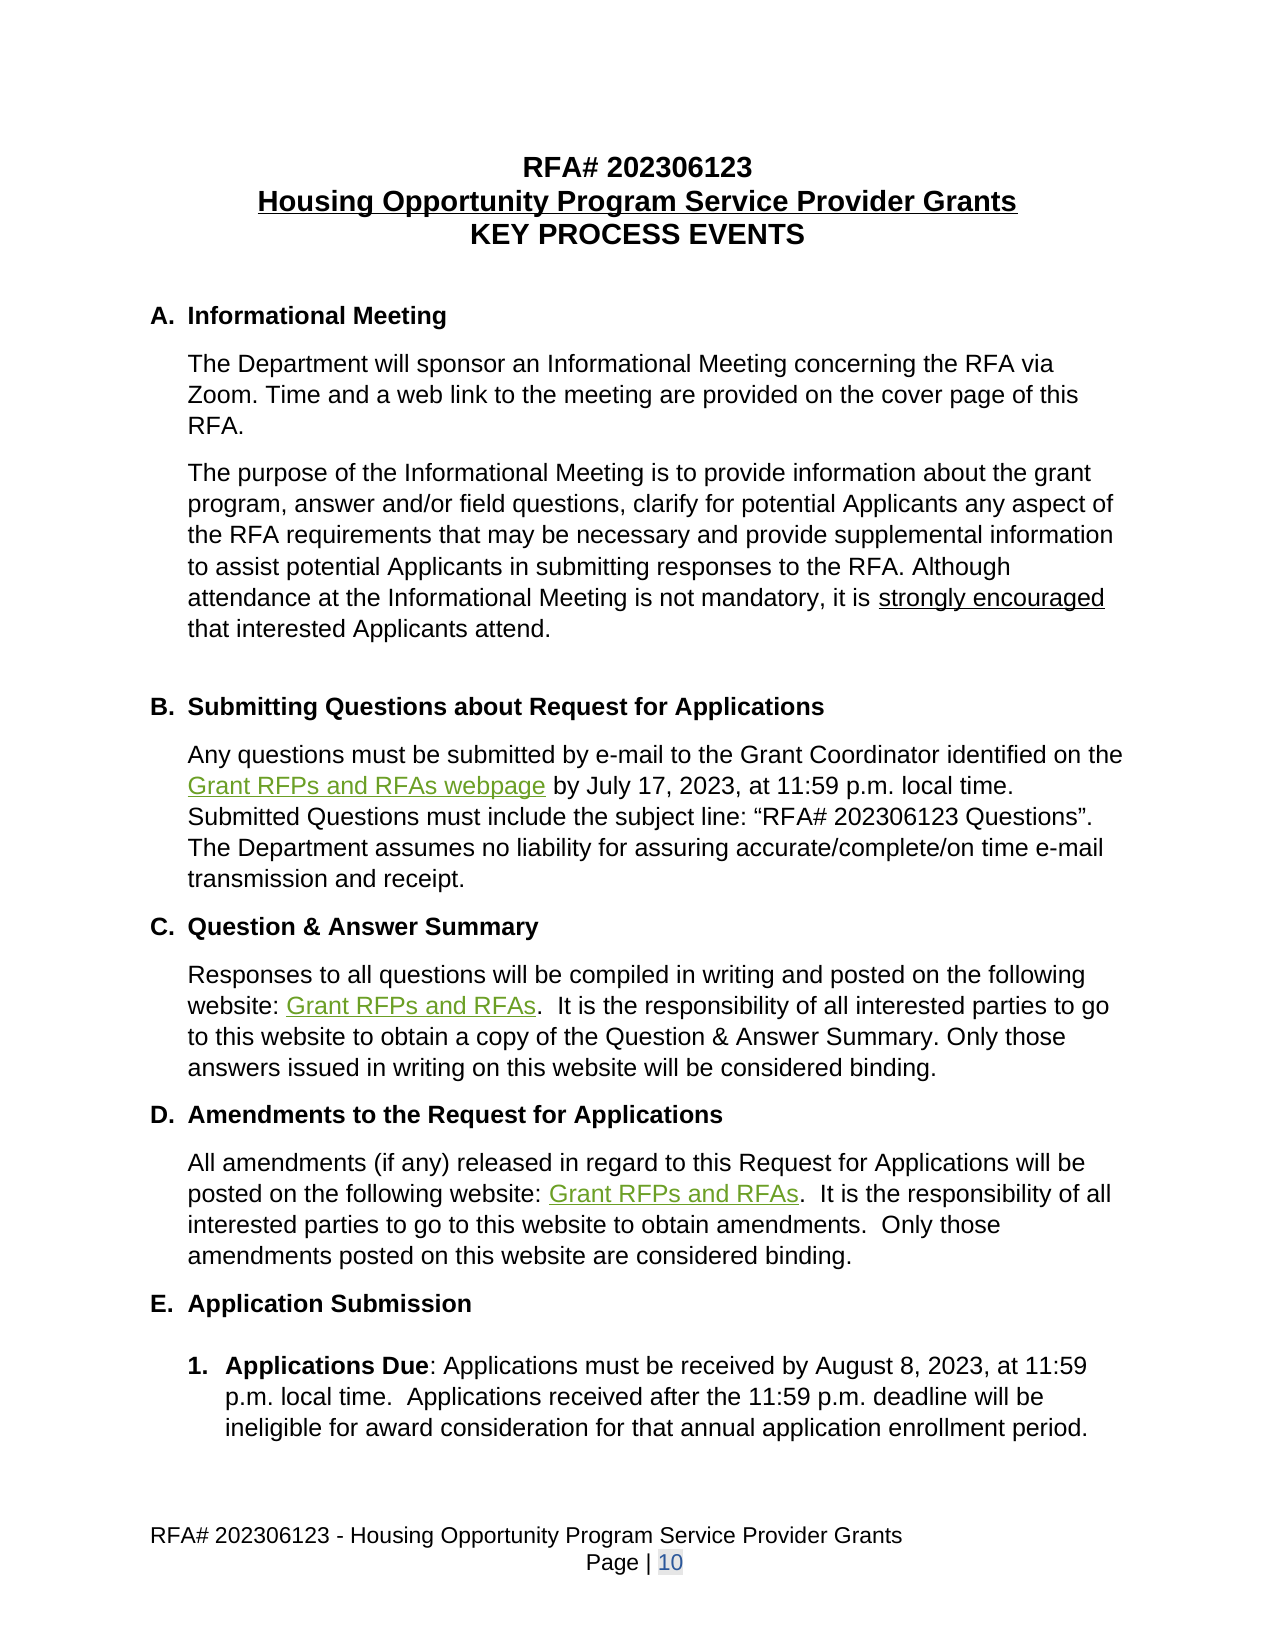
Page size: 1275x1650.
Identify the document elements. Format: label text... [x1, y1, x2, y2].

text RFA# 202306123 [150, 150, 1125, 183]
list Amendments to the Request for Applications [150, 1101, 1125, 1129]
text The purpose of the Informational Meeting is to provide information about the grant program, answer and/or field questions, clarify for potential Applicants any aspect of the RFA requirements that may be necessary and provide supplemental information to assist potential Applicants in submitting responses to the RFA. Although attendance at the Informational Meeting is not mandatory, it is strongly encouraged that interested Applicants attend. [187, 458, 1125, 642]
text All amendments (if any) released in regard to this Request for Applications will be posted on the following website: Grant RFPs and RFAs. It is the responsibility of all interested parties to go to this website to obtain amendments. Only those amendments posted on this website are considered binding. [187, 1148, 1125, 1270]
list Application Submission [150, 1289, 1125, 1318]
text Responses to all questions will be compiled in writing and posted on the following website: Grant RFPs and RFAs. It is the responsibility of all interested parties to go to this website to obtain a copy of the Question & Answer Summary. Only those answers issued in writing on this website will be considered binding. [187, 960, 1125, 1082]
text KEY PROCESS EVENTS [150, 217, 1125, 251]
list Question & Answer Summary [150, 912, 1125, 941]
text Housing Opportunity Program Service Provider Grants [150, 183, 1125, 217]
list Informational Meeting [150, 301, 1125, 330]
list Applications Due: Applications must be received by August 8, 2023, at 11:59 p.m. local time. Applications received after the 11:59 p.m. deadline will be ineligible for award consideration for that annual application enrollment period. [187, 1351, 1125, 1442]
text The Department will sponsor an Informational Meeting concerning the RFA via Zoom. Time and a web link to the meeting are provided on the cover page of this RFA. [187, 349, 1125, 439]
text Any questions must be submitted by e-mail to the Grant Coordinator identified on the Grant RFPs and RFAs webpage by July 17, 2023, at 11:59 p.m. local time. Submitted Questions must include the subject line: “RFA# 202306123 Questions”. The Department assumes no liability for assuring accurate/complete/on time e-mail transmission and receipt. [187, 740, 1125, 893]
list Submitting Questions about Request for Applications [150, 692, 1125, 721]
